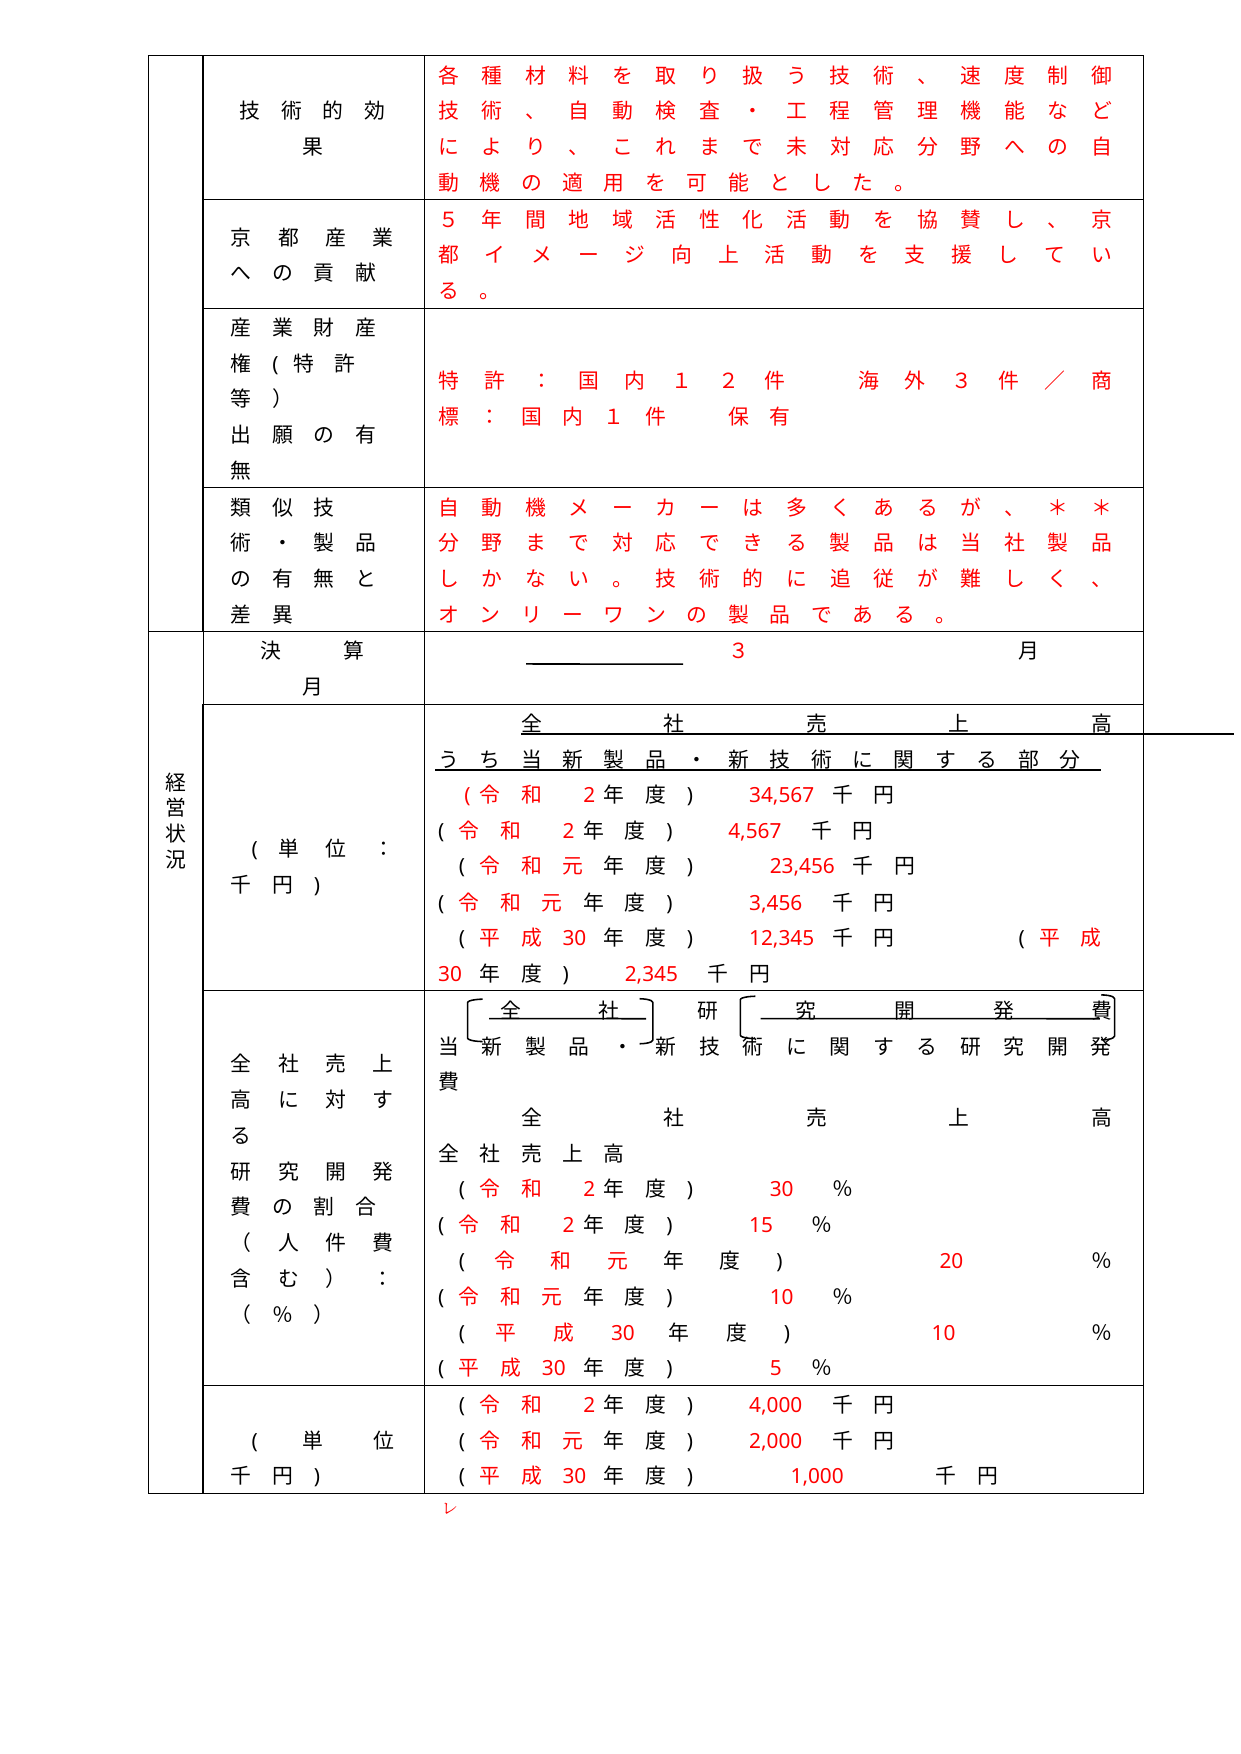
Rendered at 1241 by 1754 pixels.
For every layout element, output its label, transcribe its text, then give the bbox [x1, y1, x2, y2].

table_cell 各種材料を取り扱う技術、速度制御技術、自動検査・工程管理機能などにより、これまで未対応分野への自動機の適用を可能とした。 [425, 56, 1143, 199]
table_cell (単位：千円) [204, 705, 424, 990]
table_cell 全社売上高 うち当新製品・新技術に関する部分 (令和 2年度) 34,567 千円 (令和 2年度) 4,567 千円 (令和元年度) 23,456 千円 (令和元年度) 3,456 千円 (平成30年度) 12,345 千円 (平成30年度) 2,345 千円 [425, 705, 1143, 990]
table_cell 産業財産権(特許等） 出願の有無 [204, 309, 424, 487]
table_cell 経 営 状 況 [149, 704, 202, 1493]
table_cell 全社売上高に対する 研究開発費の割合 （人件費含む）：（％） [204, 991, 424, 1384]
table_cell ５年間地域活性化活動を協賛し、京都イメージ向上活動を支援している。 [425, 200, 1143, 307]
table_cell 類似技術・製品の有無と差異 [204, 488, 424, 631]
table_cell ３ 月 [425, 632, 1143, 703]
table_cell 全社研究開発費 当新製品・新技術に関する研究開発費 全社売上高 全社売上高 (令和 2年度) 30 ％ (令和 2年度) 15 ％ (令和元年度) 20 ％ (令和元年度) 10 ％ (平成30年度) 10 ％ (平成30年度) 5 ％ [425, 991, 1143, 1384]
table_cell 特許：国内１２件 海外３件／商標：国内１件 保有 [425, 309, 1143, 487]
table_cell 決 算 月 [204, 632, 424, 703]
table_cell [149, 632, 203, 703]
table_cell 自動機メーカーは多くあるが、＊＊分野まで対応できる製品は当社製品しかない。技術的に追従が難しく、オンリーワンの製品である。 [425, 488, 1143, 631]
table_cell 京都産業への貢献 [204, 200, 424, 307]
table_cell (令和 2年度) 4,000 千円 (令和元年度) 2,000 千円 (平成30年度) 1,000 千円 [425, 1386, 1143, 1493]
table_cell 技術的効果 [204, 56, 424, 199]
table_cell (単位 千円) [204, 1386, 424, 1493]
